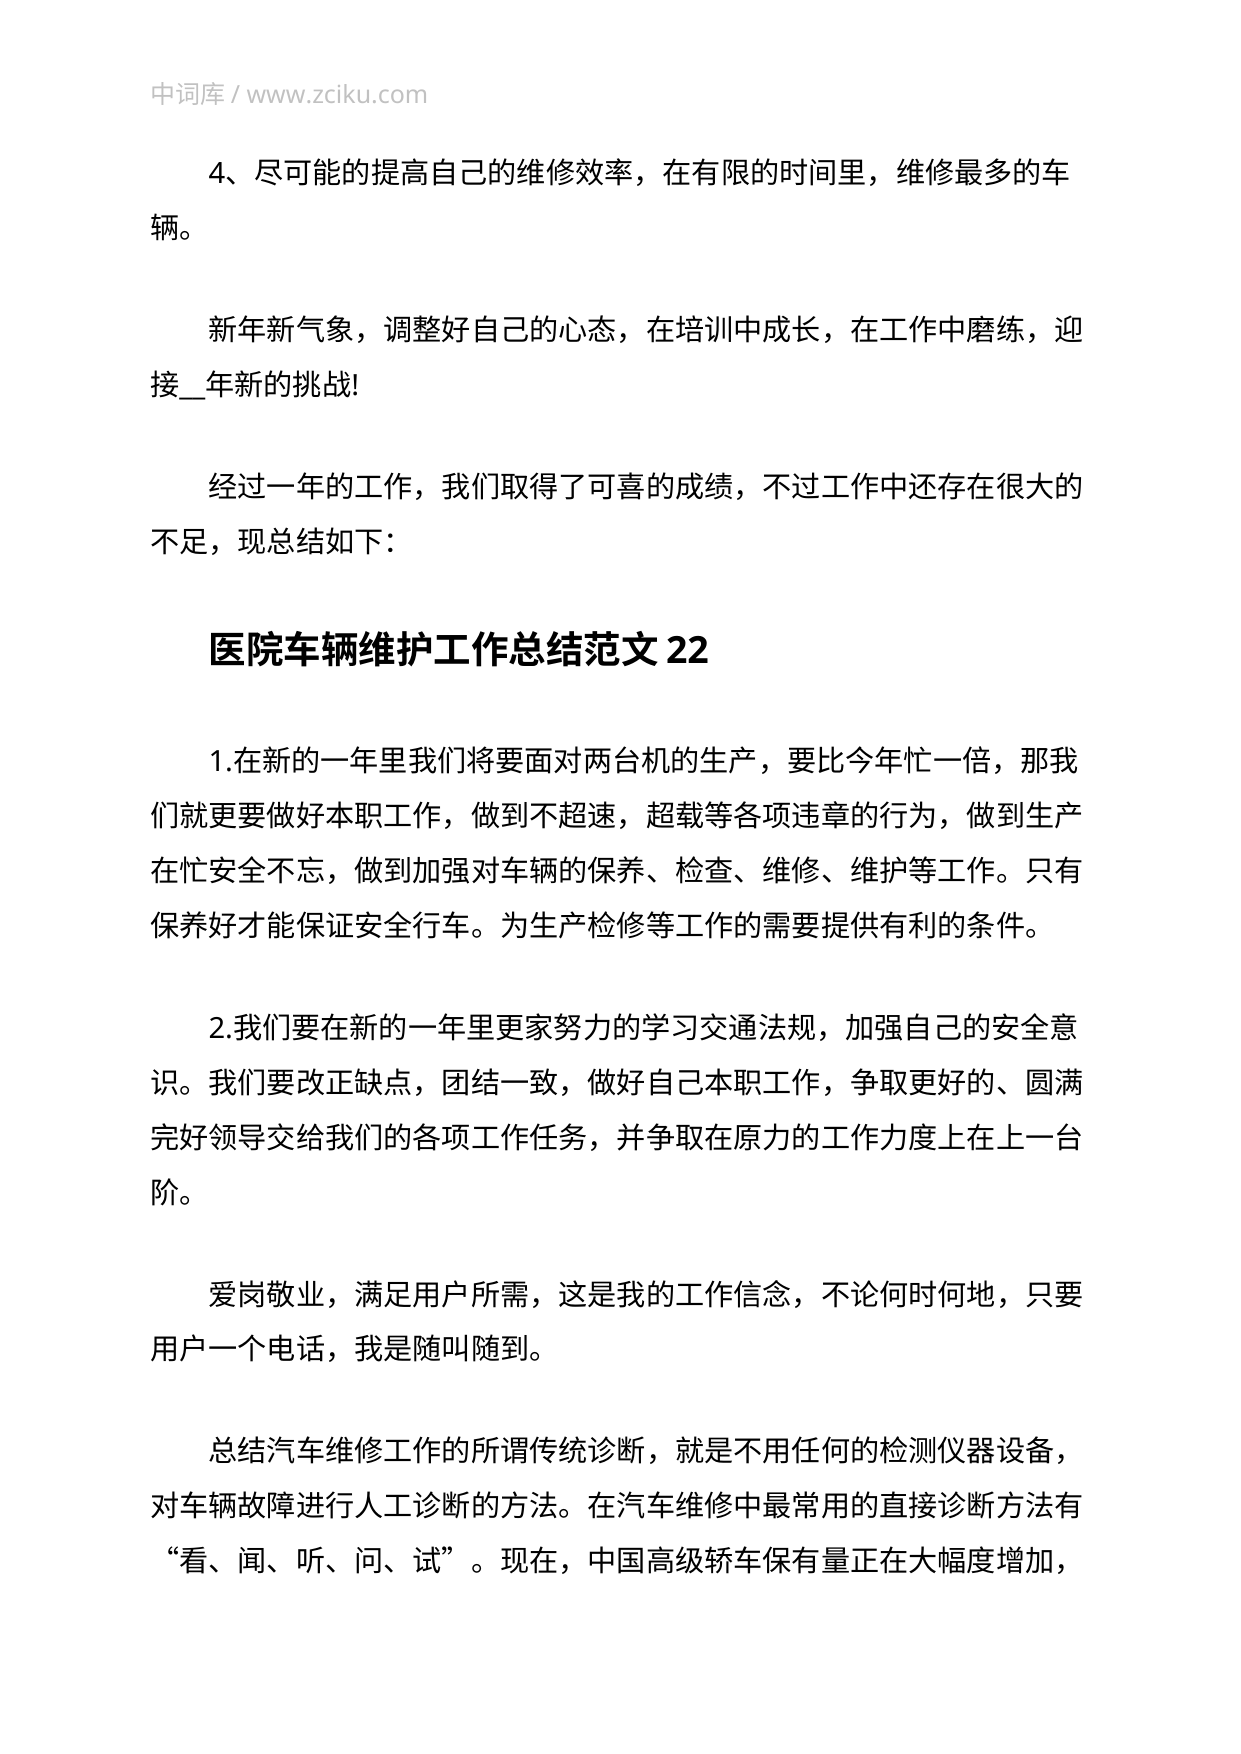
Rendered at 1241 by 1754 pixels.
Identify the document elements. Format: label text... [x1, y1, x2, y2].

text 医院车辆维护工作总结范文22 [150, 620, 1090, 675]
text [150, 1428, 1090, 1580]
text 爱岗敬业，满足用户所需，这是我的工作信念，不论何时何地，只要用户一个电话，我是随叫随到。 [150, 1271, 1090, 1368]
text 2.我们要在新的一年里更家努力的学习交通法规，加强自己的安全意识。我们要改正缺点，团结一致，做好自己本职工作，争取更好的、圆满完好领导交给我们的各项工作任务，并争取在原力的工作力度上在上一台阶。 [150, 1004, 1090, 1212]
text 1.在新的一年里我们将要面对两台机的生产，要比今年忙一倍，那我们就更要做好本职工作，做到不超速，超载等各项违章的行为，做到生产在忙安全不忘，做到加强对车辆的保养、检查、维修、维护等工作。只有保养好才能保证安全行车。为生产检修等工作的需要提供有利的条件。 [150, 738, 1090, 945]
text 新年新气象，调整好自己的心态，在培训中成长，在工作中磨练，迎接__年新的挑战! [150, 307, 1090, 404]
text 4、尽可能的提高自己的维修效率，在有限的时间里，维修最多的车辆。 [150, 150, 1090, 247]
text 经过一年的工作，我们取得了可喜的成绩，不过工作中还存在很大的不足，现总结如下： [150, 464, 1090, 561]
